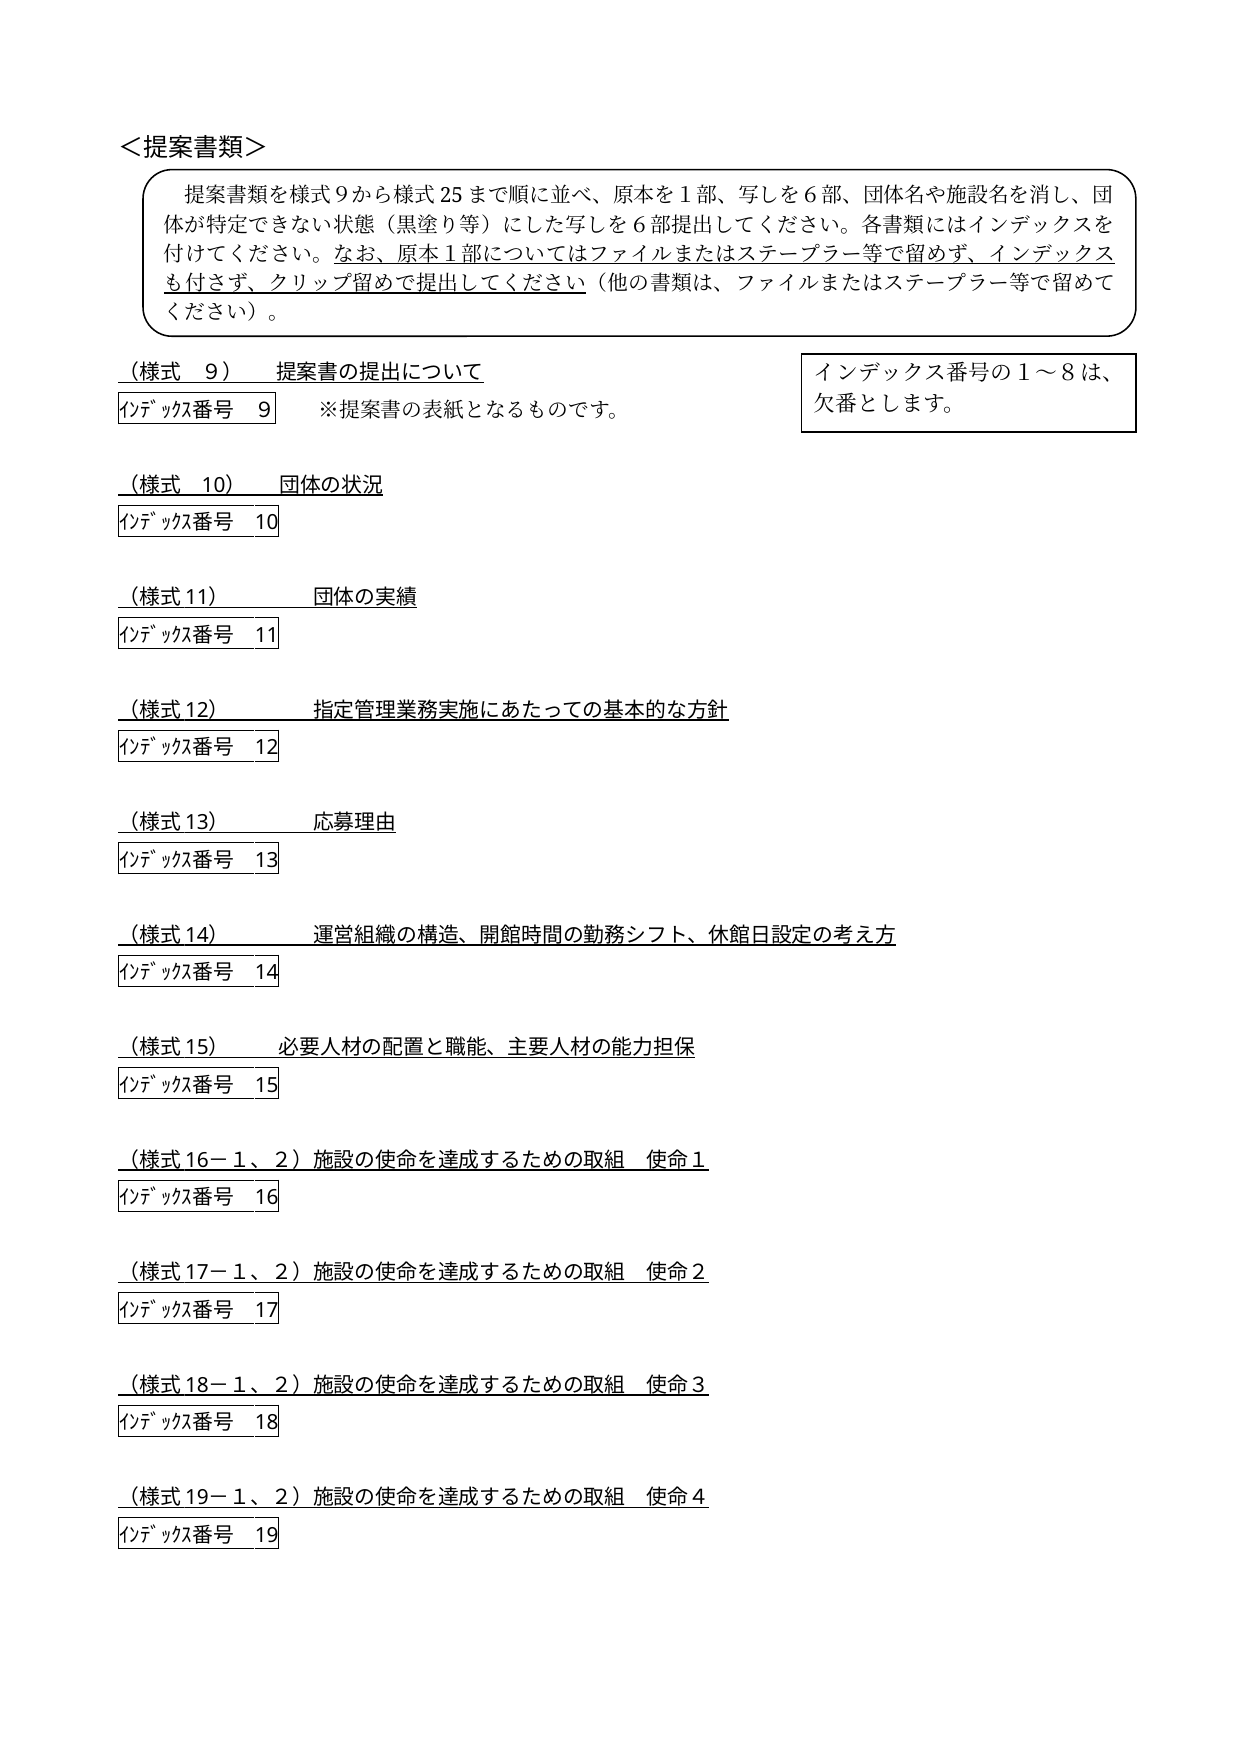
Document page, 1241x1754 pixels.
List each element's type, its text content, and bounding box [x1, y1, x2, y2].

text ｲﾝﾃﾞｯｸｽ番号 ９ ※提案書の表紙となるものです。 [118, 389, 801, 427]
text ｲﾝﾃﾞｯｸｽ番号 11 [118, 614, 1122, 652]
text （様式14） 運営組織の構造、開館時間の勤務シフト、休館日設定の考え方 [118, 914, 1122, 952]
text （様式 ９） 提案書の提出について [118, 352, 1122, 389]
text （様式11） 団体の実績 [118, 577, 1122, 614]
text ｲﾝﾃﾞｯｸｽ番号 15 [118, 1064, 1122, 1102]
text ｲﾝﾃﾞｯｸｽ番号 13 [118, 839, 1122, 877]
text （様式13） 応募理由 [118, 802, 1122, 839]
text ｲﾝﾃﾞｯｸｽ番号 12 [118, 727, 1122, 764]
text ｲﾝﾃﾞｯｸｽ番号 17 [118, 1289, 1122, 1327]
text （様式 10） 団体の状況 [118, 464, 1122, 502]
text ｲﾝﾃﾞｯｸｽ番号 18 [118, 1402, 1122, 1439]
text （様式19－１、２）施設の使命を達成するための取組 使命４ [118, 1477, 1122, 1514]
text ＜提案書類＞ [118, 127, 1122, 164]
text （様式17－１、２）施設の使命を達成するための取組 使命２ [118, 1252, 1122, 1289]
text ｲﾝﾃﾞｯｸｽ番号 19 [118, 1514, 1122, 1552]
text ｲﾝﾃﾞｯｸｽ番号 14 [118, 952, 1122, 989]
text ｲﾝﾃﾞｯｸｽ番号 16 [118, 1177, 1122, 1214]
text （様式18－１、２）施設の使命を達成するための取組 使命３ [118, 1364, 1122, 1402]
text ｲﾝﾃﾞｯｸｽ番号 10 [118, 502, 1122, 539]
text （様式12） 指定管理業務実施にあたっての基本的な方針 [118, 689, 1122, 727]
text （様式16－１、２）施設の使命を達成するための取組 使命１ [118, 1139, 1122, 1177]
text （様式15） 必要人材の配置と職能、主要人材の能力担保 [118, 1027, 1122, 1064]
